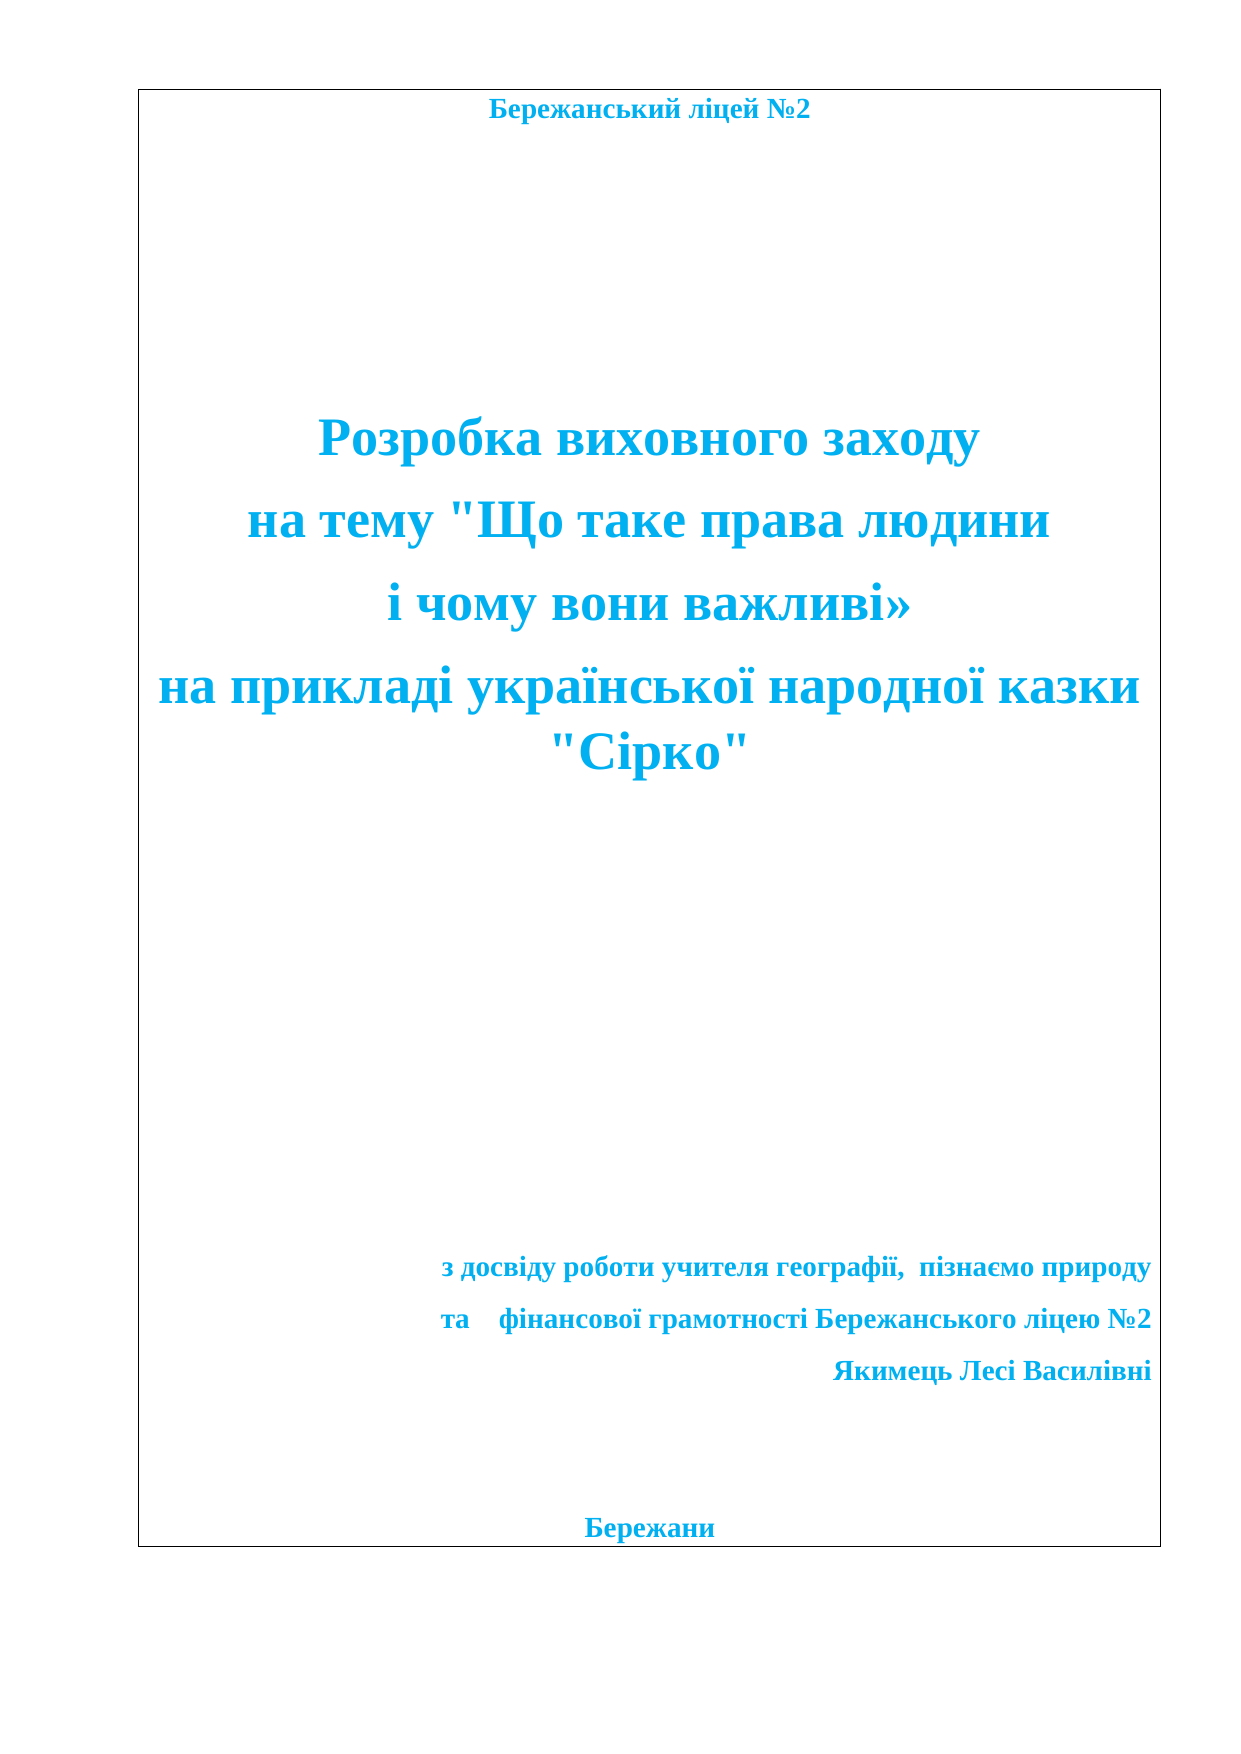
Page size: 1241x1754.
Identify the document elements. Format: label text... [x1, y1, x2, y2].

text Розробка виховного заходу [139, 402, 1160, 467]
text Якимець Лесі Василівні [139, 1350, 1160, 1387]
text на прикладі української народної казки "Сірко" [139, 649, 1160, 781]
text з досвіду роботи учителя географії, пізнаємо природу [139, 1246, 1160, 1283]
text Бережанський ліцей №2 [139, 90, 1160, 125]
text і чому вони важливі» [139, 567, 1160, 632]
text на тему "Що таке права людини [139, 484, 1160, 550]
text Бережани [139, 1507, 1160, 1546]
text та фінансової грамотності Бережанського ліцею №2 [139, 1298, 1160, 1335]
